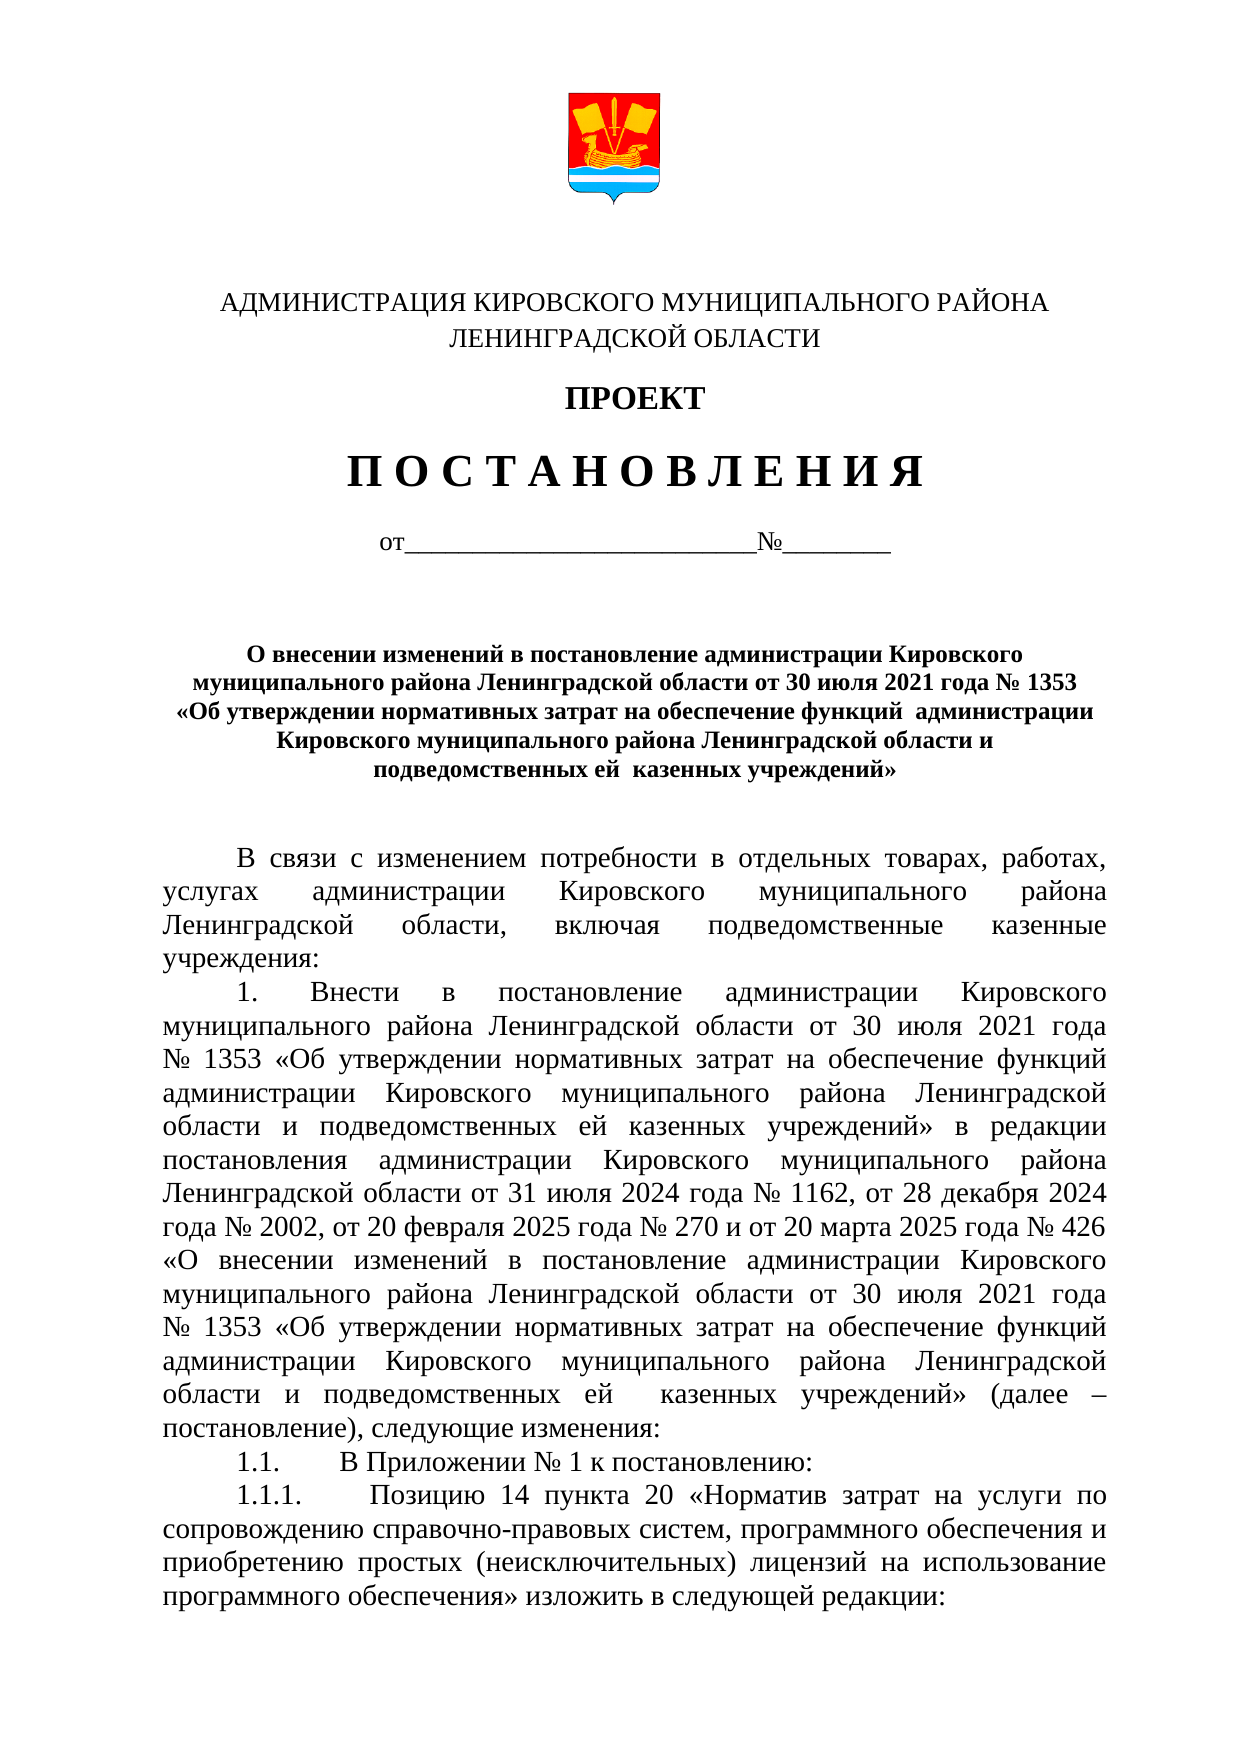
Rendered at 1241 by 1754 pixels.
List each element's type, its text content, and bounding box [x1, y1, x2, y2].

text В связи с изменением потребности в отдельных товарах, работах, услугах администрации Кировского муниципального района Ленинградской области, включая подведомственные казенные учреждения: [162, 840, 1107, 974]
title О внесении изменений в постановление администрации Кировского [162, 639, 1107, 667]
text ПРОЕКТ [162, 378, 1107, 417]
text от__________________________№________ [162, 524, 1107, 556]
title муниципального района Ленинградской области от 30 июля 2021 года № 1353 «Об утверждении нормативных затрат на обеспечение функций администрации Кировского муниципального района Ленинградской области и подведомственных ей казенных учреждений» [162, 667, 1107, 782]
text АДМИНИСТРАЦИЯ КИРОВСКОГО МУНИЦИПАЛЬНОГО РАЙОНА ЛЕНИНГРАДСКОЙ ОБЛАСТИ [162, 286, 1107, 353]
list Позицию 14 пункта 20 «Норматив затрат на услуги по сопровождению справочно-правовых систем, программного обеспечения и приобретению простых (неисключительных) лицензий на использование программного обеспечения» изложить в следующей редакции: [162, 1477, 1107, 1611]
list Внести в постановление администрации Кировского муниципального района Ленинградской области от 30 июля 2021 года № 1353 «Об утверждении нормативных затрат на обеспечение функций администрации Кировского муниципального района Ленинградской области и подведомственных ей казенных учреждений» в редакции постановления администрации Кировского муниципального района Ленинградской области от 31 июля 2024 года № 1162, от 28 декабря 2024 года № 2002, от 20 февраля 2025 года № 270 и от 20 марта 2025 года № 426 «О внесении изменений в постановление администрации Кировского муниципального района Ленинградской области от 30 июля 2021 года № 1353 «Об утверждении нормативных затрат на обеспечение функций администрации Кировского муниципального района Ленинградской области и подведомственных ей казенных учреждений» (далее – постановление), следующие изменения: [162, 974, 1107, 1444]
picture [567, 91, 661, 206]
list В Приложении № 1 к постановлению: [162, 1444, 1107, 1477]
text П О С Т А Н О В Л Е Н И Я [162, 443, 1107, 496]
